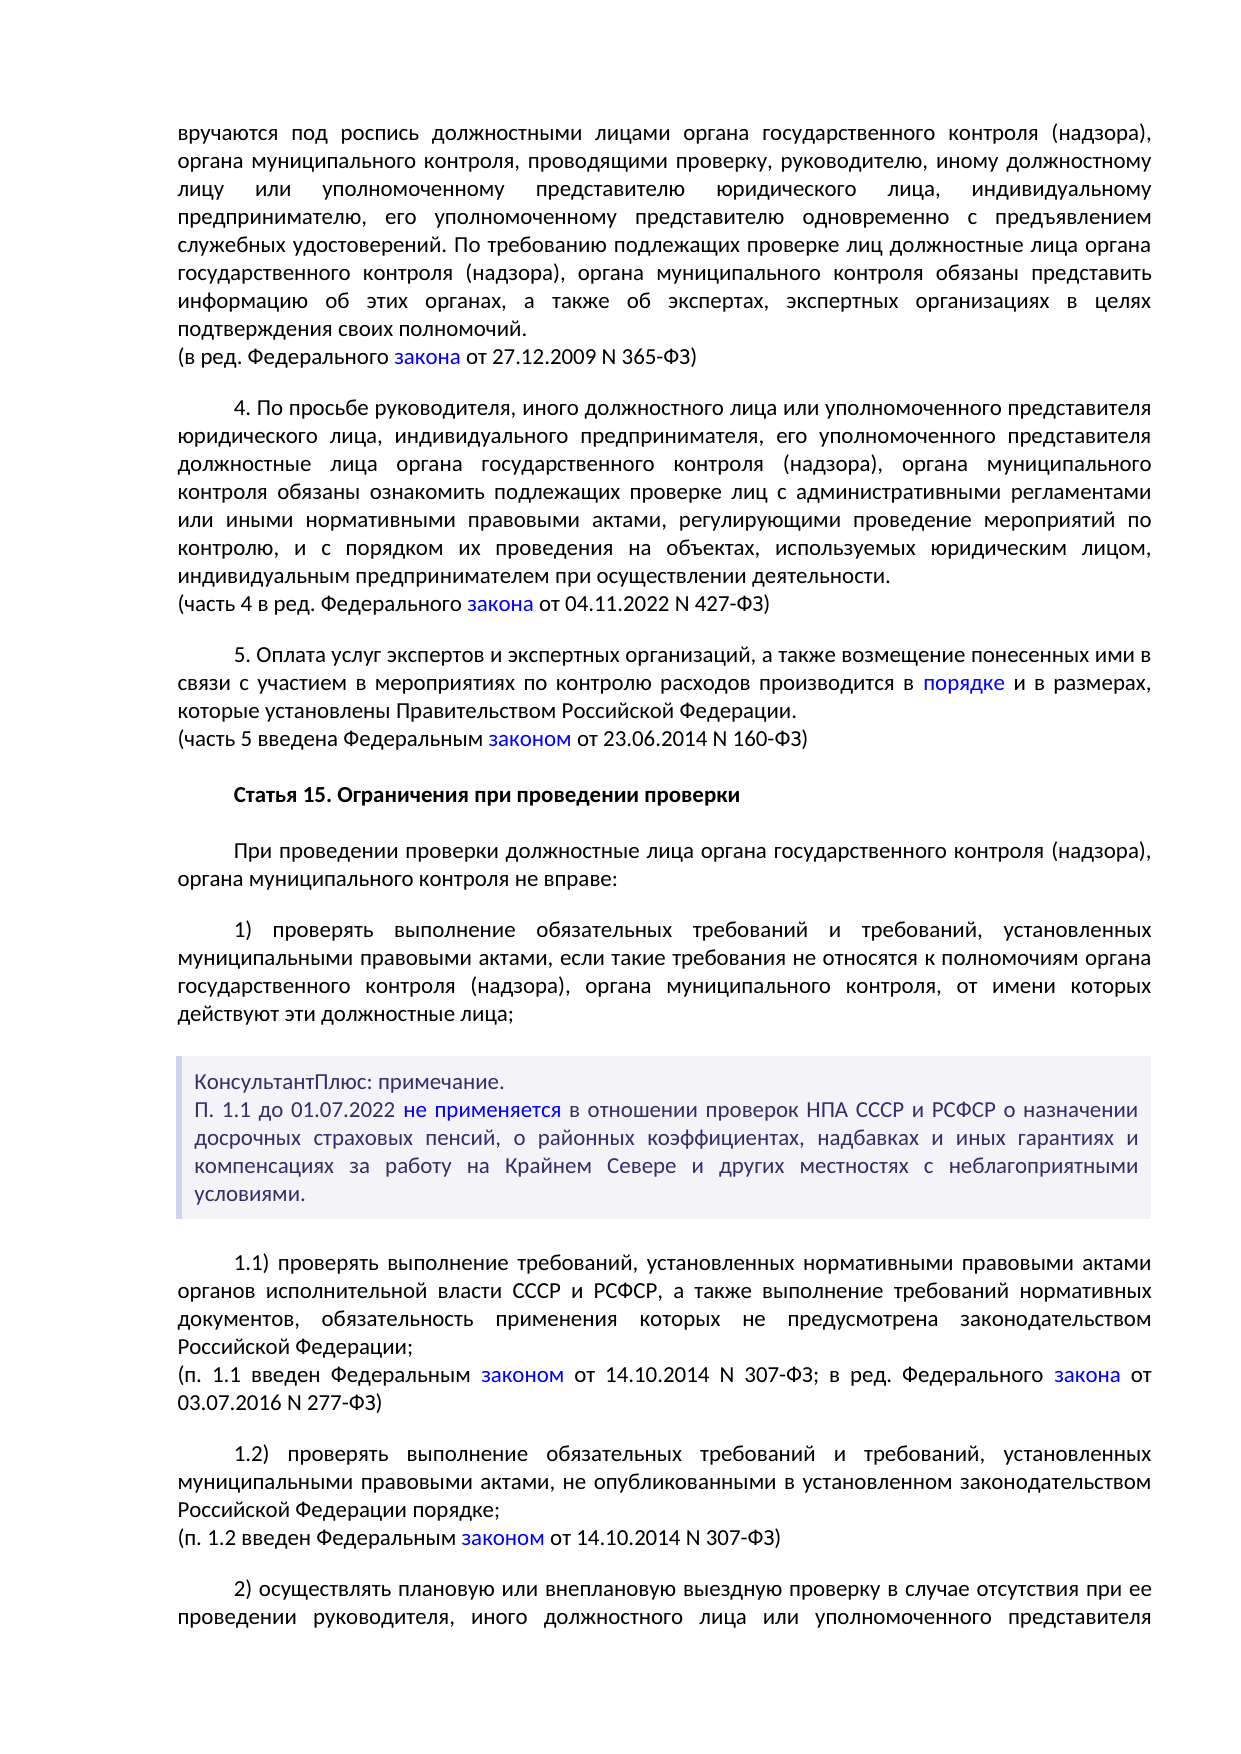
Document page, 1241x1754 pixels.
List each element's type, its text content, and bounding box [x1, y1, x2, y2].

text (п. 1.1 введен Федеральным законом от 14.10.2014 N 307-ФЗ; в ред. Федерального закона от 03.07.2016 N 277-ФЗ) [177, 1361, 1152, 1417]
table_header КонсультантПлюс: примечание. П. 1.1 до 01.07.2022 не применяется в отношении проверок НПА СССР и РСФСР о назначении досрочных страховых пенсий, о районных коэффициентах, надбавках и иных гарантиях и компенсациях за работу на Крайнем Севере и других местностях с неблагоприятными условиями. [194, 1056, 1139, 1219]
text 5. Оплата услуг экспертов и экспертных организаций, а также возмещение понесенных ими в связи с участием в мероприятиях по контролю расходов производится в порядке и в размерах, которые установлены Правительством Российской Федерации. [177, 640, 1152, 724]
table_header [176, 1056, 182, 1219]
text 4. По просьбе руководителя, иного должностного лица или уполномоченного представителя юридического лица, индивидуального предпринимателя, его уполномоченного представителя должностные лица органа государственного контроля (надзора), органа муниципального контроля обязаны ознакомить подлежащих проверке лиц с административными регламентами или иными нормативными правовыми актами, регулирующими проведение мероприятий по контролю, и с порядком их проведения на объектах, используемых юридическим лицом, индивидуальным предпринимателем при осуществлении деятельности. [177, 393, 1152, 589]
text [177, 118, 1152, 342]
title Статья 15. Ограничения при проведении проверки [177, 780, 1152, 808]
text (часть 5 введена Федеральным законом от 23.06.2014 N 160-ФЗ) [177, 724, 1152, 752]
text 1.2) проверять выполнение обязательных требований и требований, установленных муниципальными правовыми актами, не опубликованными в установленном законодательством Российской Федерации порядке; [177, 1439, 1152, 1523]
table_header [1139, 1056, 1151, 1219]
text 1.1) проверять выполнение требований, установленных нормативными правовыми актами органов исполнительной власти СССР и РСФСР, а также выполнение требований нормативных документов, обязательность применения которых не предусмотрена законодательством Российской Федерации; [177, 1248, 1152, 1361]
text (п. 1.2 введен Федеральным законом от 14.10.2014 N 307-ФЗ) [177, 1523, 1152, 1552]
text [177, 1574, 1152, 1631]
text При проведении проверки должностные лица органа государственного контроля (надзора), органа муниципального контроля не вправе: [177, 836, 1152, 892]
table_header [182, 1056, 194, 1219]
text (часть 4 в ред. Федерального закона от 04.11.2022 N 427-ФЗ) [177, 589, 1152, 617]
text (в ред. Федерального закона от 27.12.2009 N 365-ФЗ) [177, 342, 1152, 370]
text 1) проверять выполнение обязательных требований и требований, установленных муниципальными правовыми актами, если такие требования не относятся к полномочиям органа государственного контроля (надзора), органа муниципального контроля, от имени которых действуют эти должностные лица; [177, 915, 1152, 1027]
